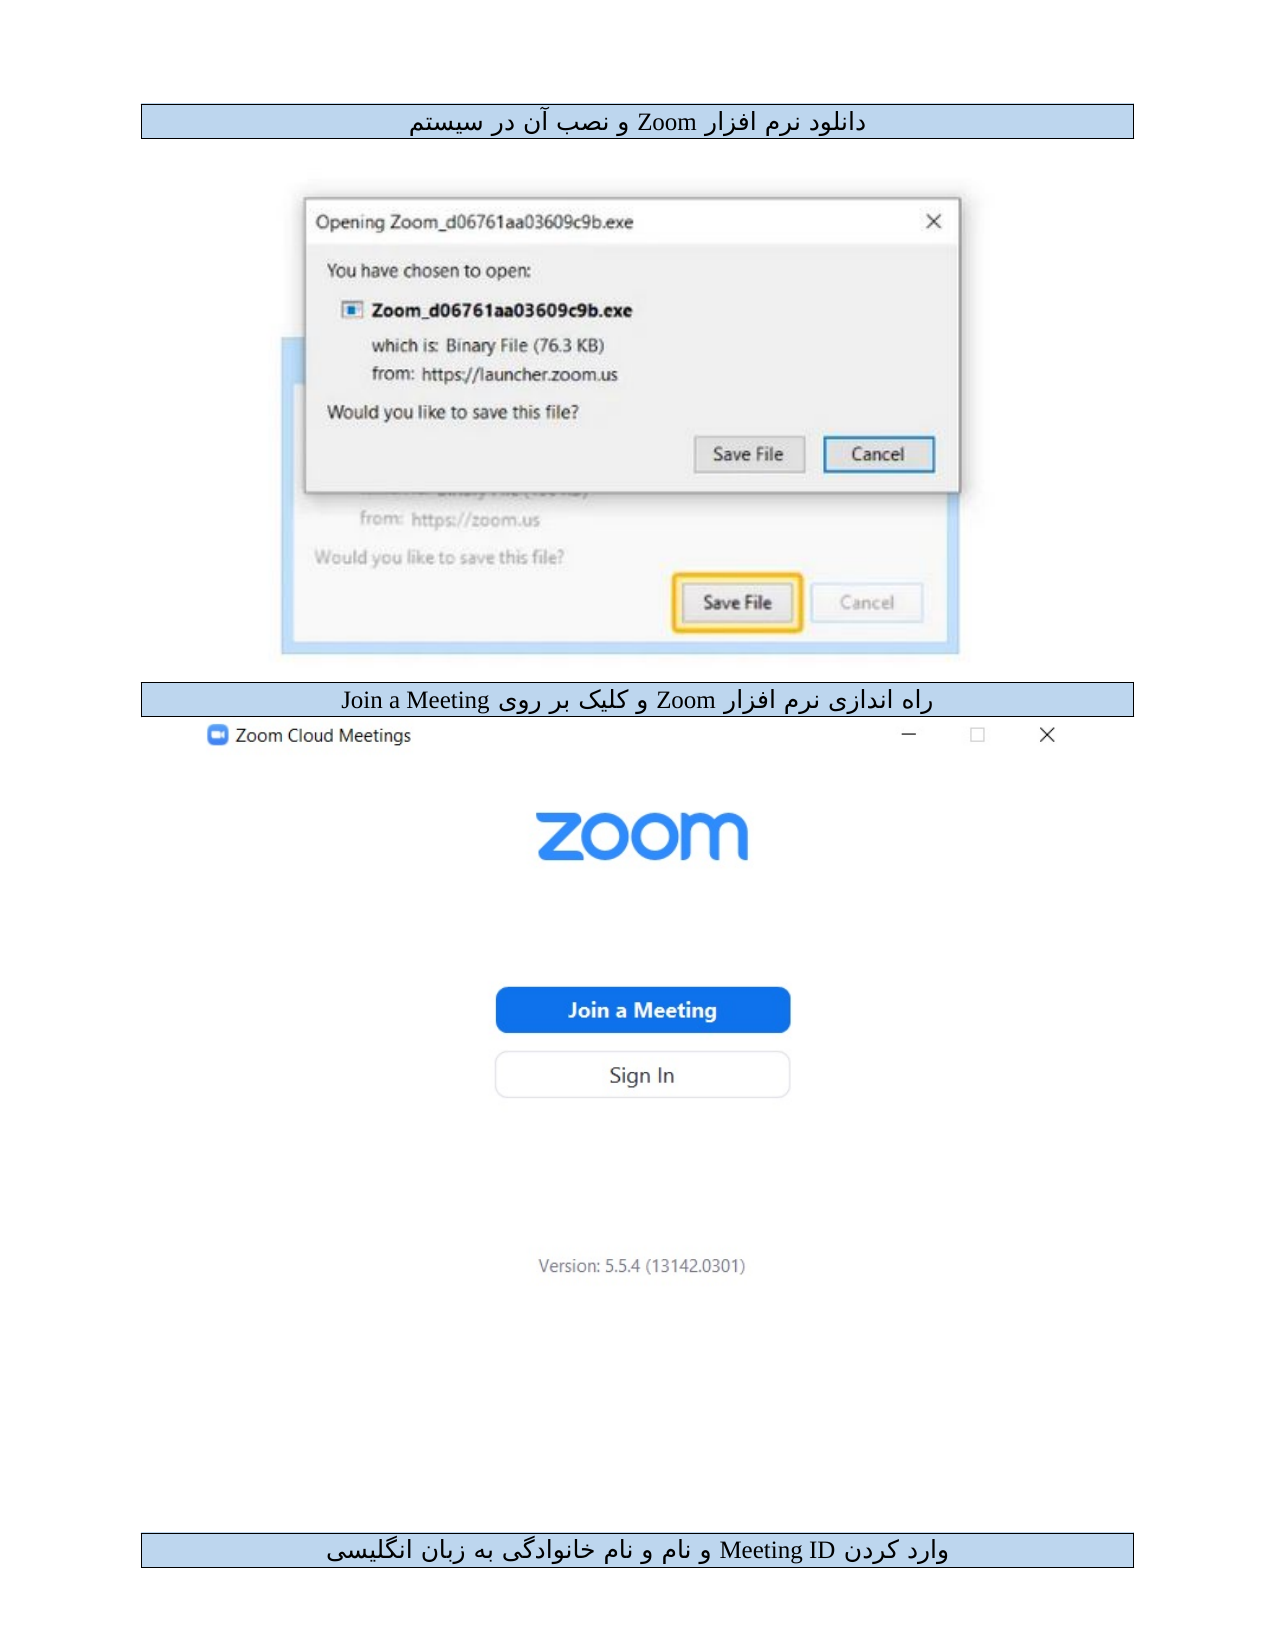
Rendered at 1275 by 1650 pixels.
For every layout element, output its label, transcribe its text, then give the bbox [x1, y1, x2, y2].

picture [217, 168, 1058, 682]
text راه اندازی نرم افزار Zoom و کلیک بر روی Join a Meeting [142, 683, 1133, 716]
text وارد کردن Meeting ID و نام و نام خانوادگی به زبان انگلیسی [142, 1534, 1133, 1567]
text دانلود نرم افزار Zoom و نصب آن در سیستم [142, 105, 1133, 138]
picture [205, 717, 1070, 1303]
